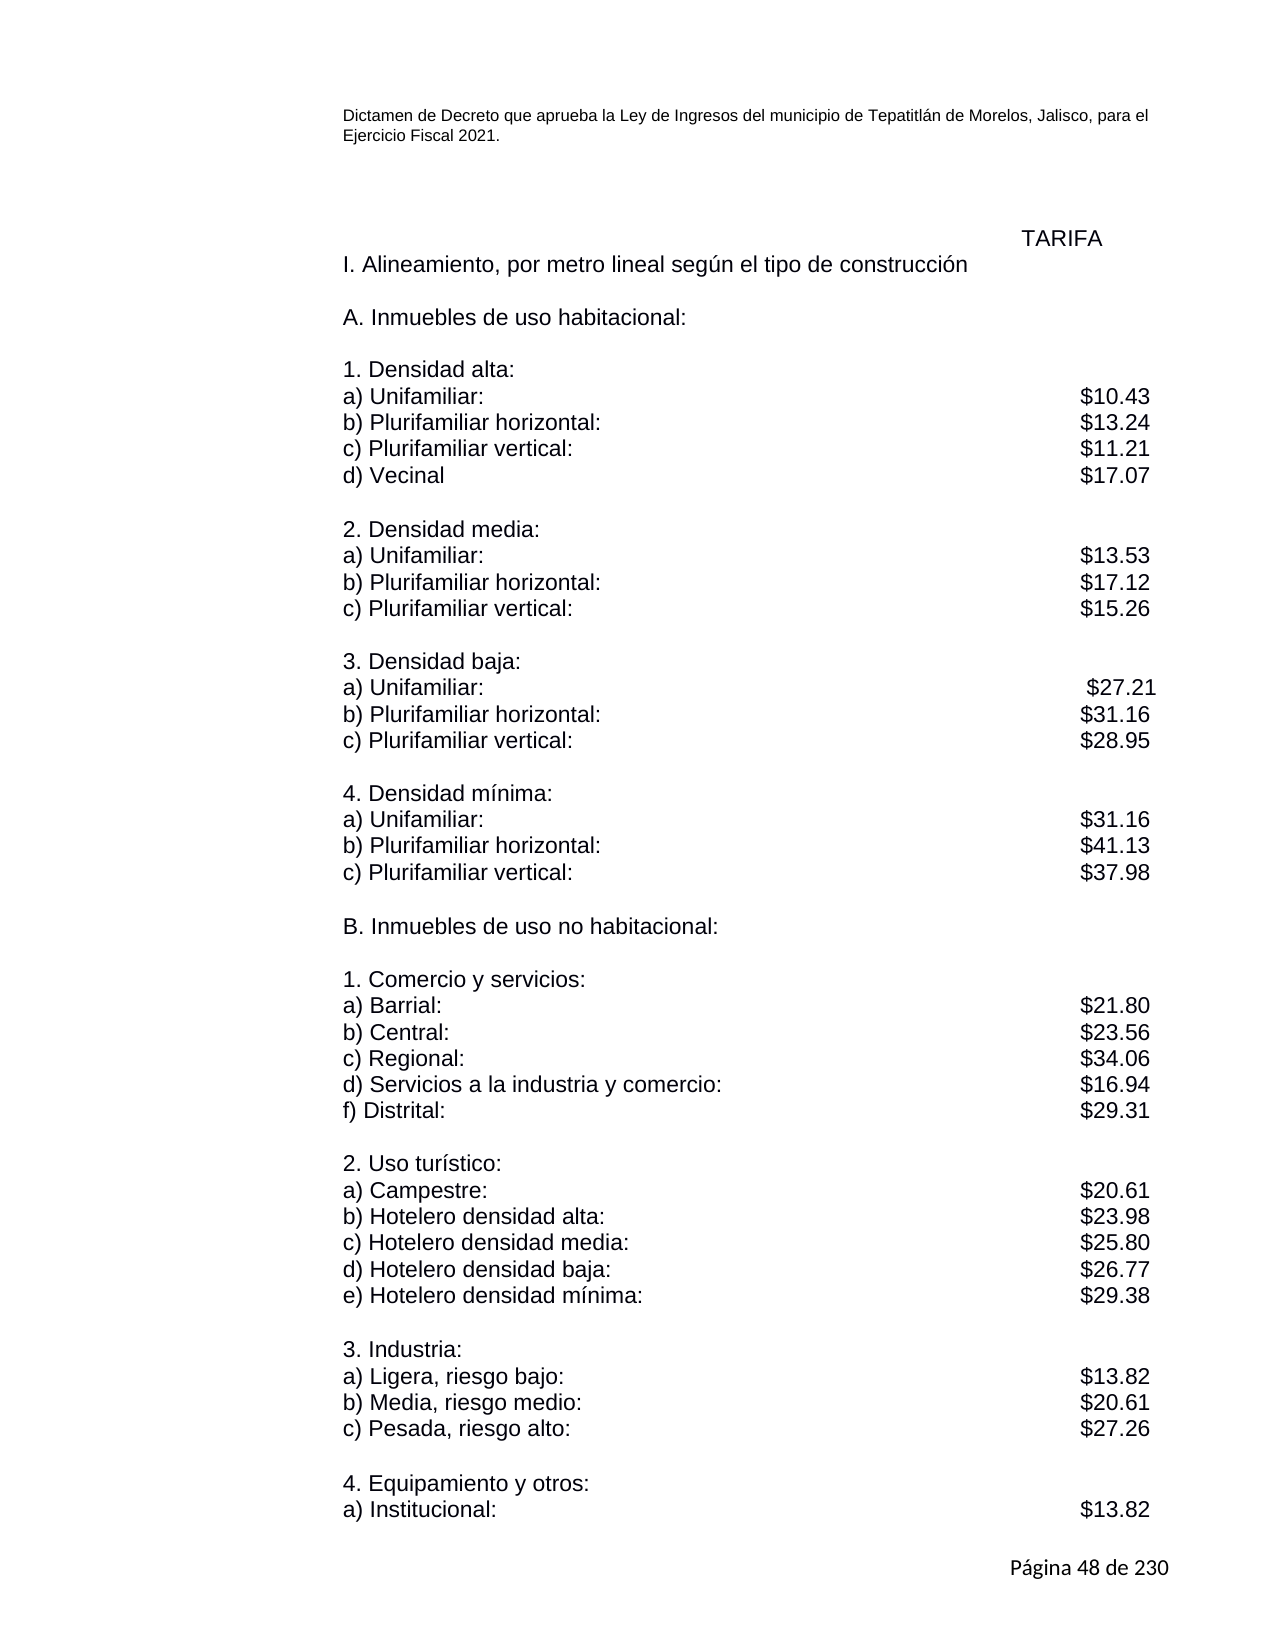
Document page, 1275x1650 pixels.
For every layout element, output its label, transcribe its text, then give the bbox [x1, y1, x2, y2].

text d) Servicios a la industria y comercio: $16.94 [343, 1071, 1169, 1097]
text 4. Densidad mínima: [343, 779, 1169, 806]
text 1. Densidad alta: [343, 356, 1169, 383]
text a) Campestre: $20.61 [343, 1177, 1169, 1203]
text a) Unifamiliar: $31.16 [343, 806, 1169, 832]
text a) Unifamiliar: $13.53 [343, 542, 1169, 569]
text c) Plurifamiliar vertical: $28.95 [343, 727, 1169, 753]
text b) Plurifamiliar horizontal: $17.12 [343, 569, 1169, 595]
text a) Barrial: $21.80 [343, 992, 1169, 1018]
text 2. Uso turístico: [343, 1150, 1169, 1177]
text B. Inmuebles de uso no habitacional: [343, 913, 1169, 939]
text b) Plurifamiliar horizontal: $31.16 [343, 701, 1169, 727]
text c) Pesada, riesgo alto: $27.26 [343, 1415, 1169, 1442]
text 2. Densidad media: [343, 516, 1169, 542]
text a) Unifamiliar: $27.21 [343, 674, 1169, 701]
text 1. Comercio y servicios: [343, 966, 1169, 992]
text 3. Industria: [343, 1336, 1169, 1363]
text 4. Equipamiento y otros: [343, 1470, 1169, 1496]
text c) Hotelero densidad media: $25.80 [343, 1229, 1169, 1256]
text a) Institucional: $13.82 [343, 1496, 1169, 1522]
text a) Ligera, riesgo bajo: $13.82 [343, 1363, 1169, 1389]
text b) Plurifamiliar horizontal: $41.13 [343, 832, 1169, 859]
text d) Vecinal $17.07 [343, 462, 1169, 488]
text a) Unifamiliar: $10.43 [343, 383, 1169, 409]
text TARIFA [343, 224, 1169, 251]
text c) Regional: $34.06 [343, 1045, 1169, 1071]
text I. Alineamiento, por metro lineal según el tipo de construcción [343, 251, 1169, 303]
text 3. Densidad baja: [343, 648, 1169, 674]
text c) Plurifamiliar vertical: $37.98 [343, 859, 1169, 885]
text c) Plurifamiliar vertical: $15.26 [343, 595, 1169, 621]
text b) Media, riesgo medio: $20.61 [343, 1389, 1169, 1415]
text b) Central: $23.56 [343, 1018, 1169, 1045]
text b) Hotelero densidad alta: $23.98 [343, 1203, 1169, 1229]
text c) Plurifamiliar vertical: $11.21 [343, 435, 1169, 462]
text e) Hotelero densidad mínima: $29.38 [343, 1282, 1169, 1308]
text b) Plurifamiliar horizontal: $13.24 [343, 409, 1169, 435]
text d) Hotelero densidad baja: $26.77 [343, 1256, 1169, 1282]
text f) Distrital: $29.31 [343, 1097, 1169, 1124]
text A. Inmuebles de uso habitacional: [343, 303, 1169, 330]
